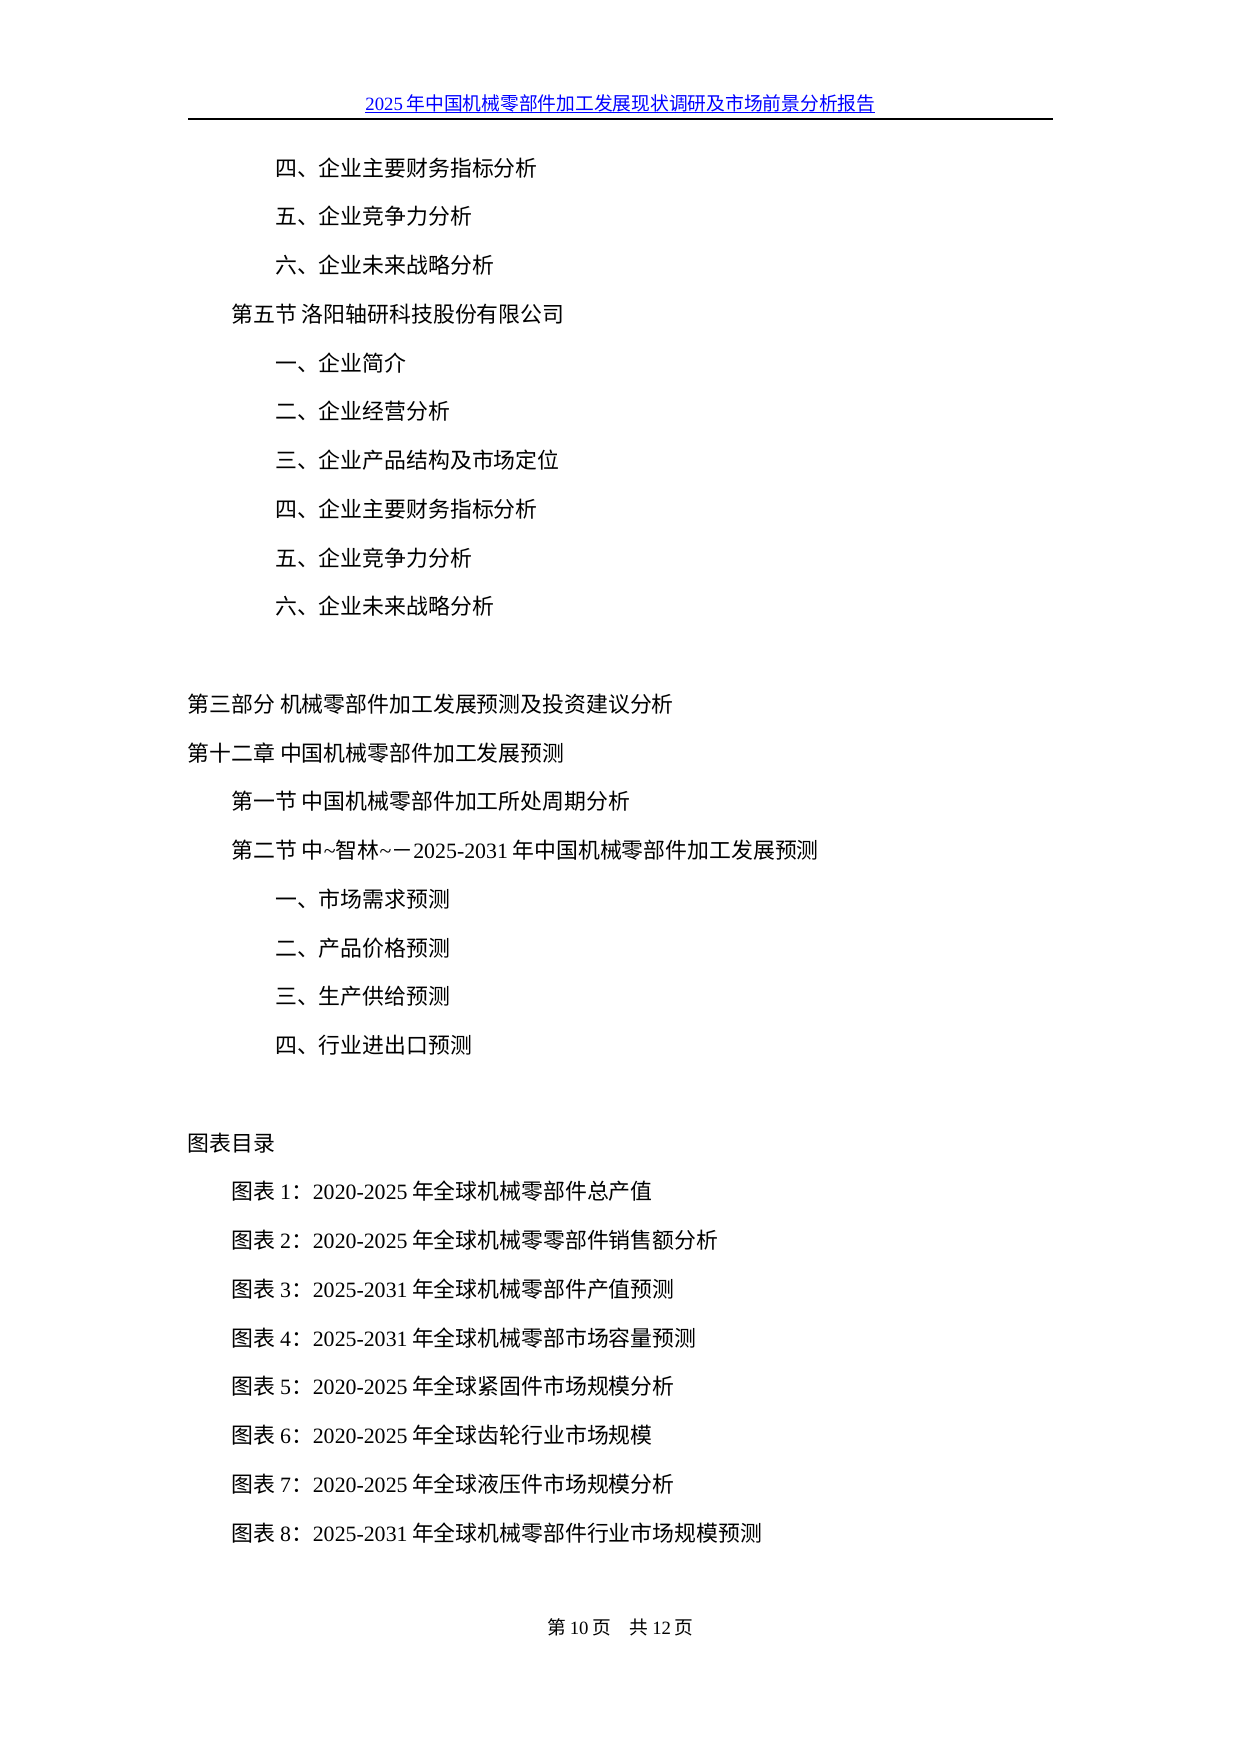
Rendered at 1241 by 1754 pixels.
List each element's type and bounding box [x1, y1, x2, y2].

text [187, 150, 1053, 1548]
